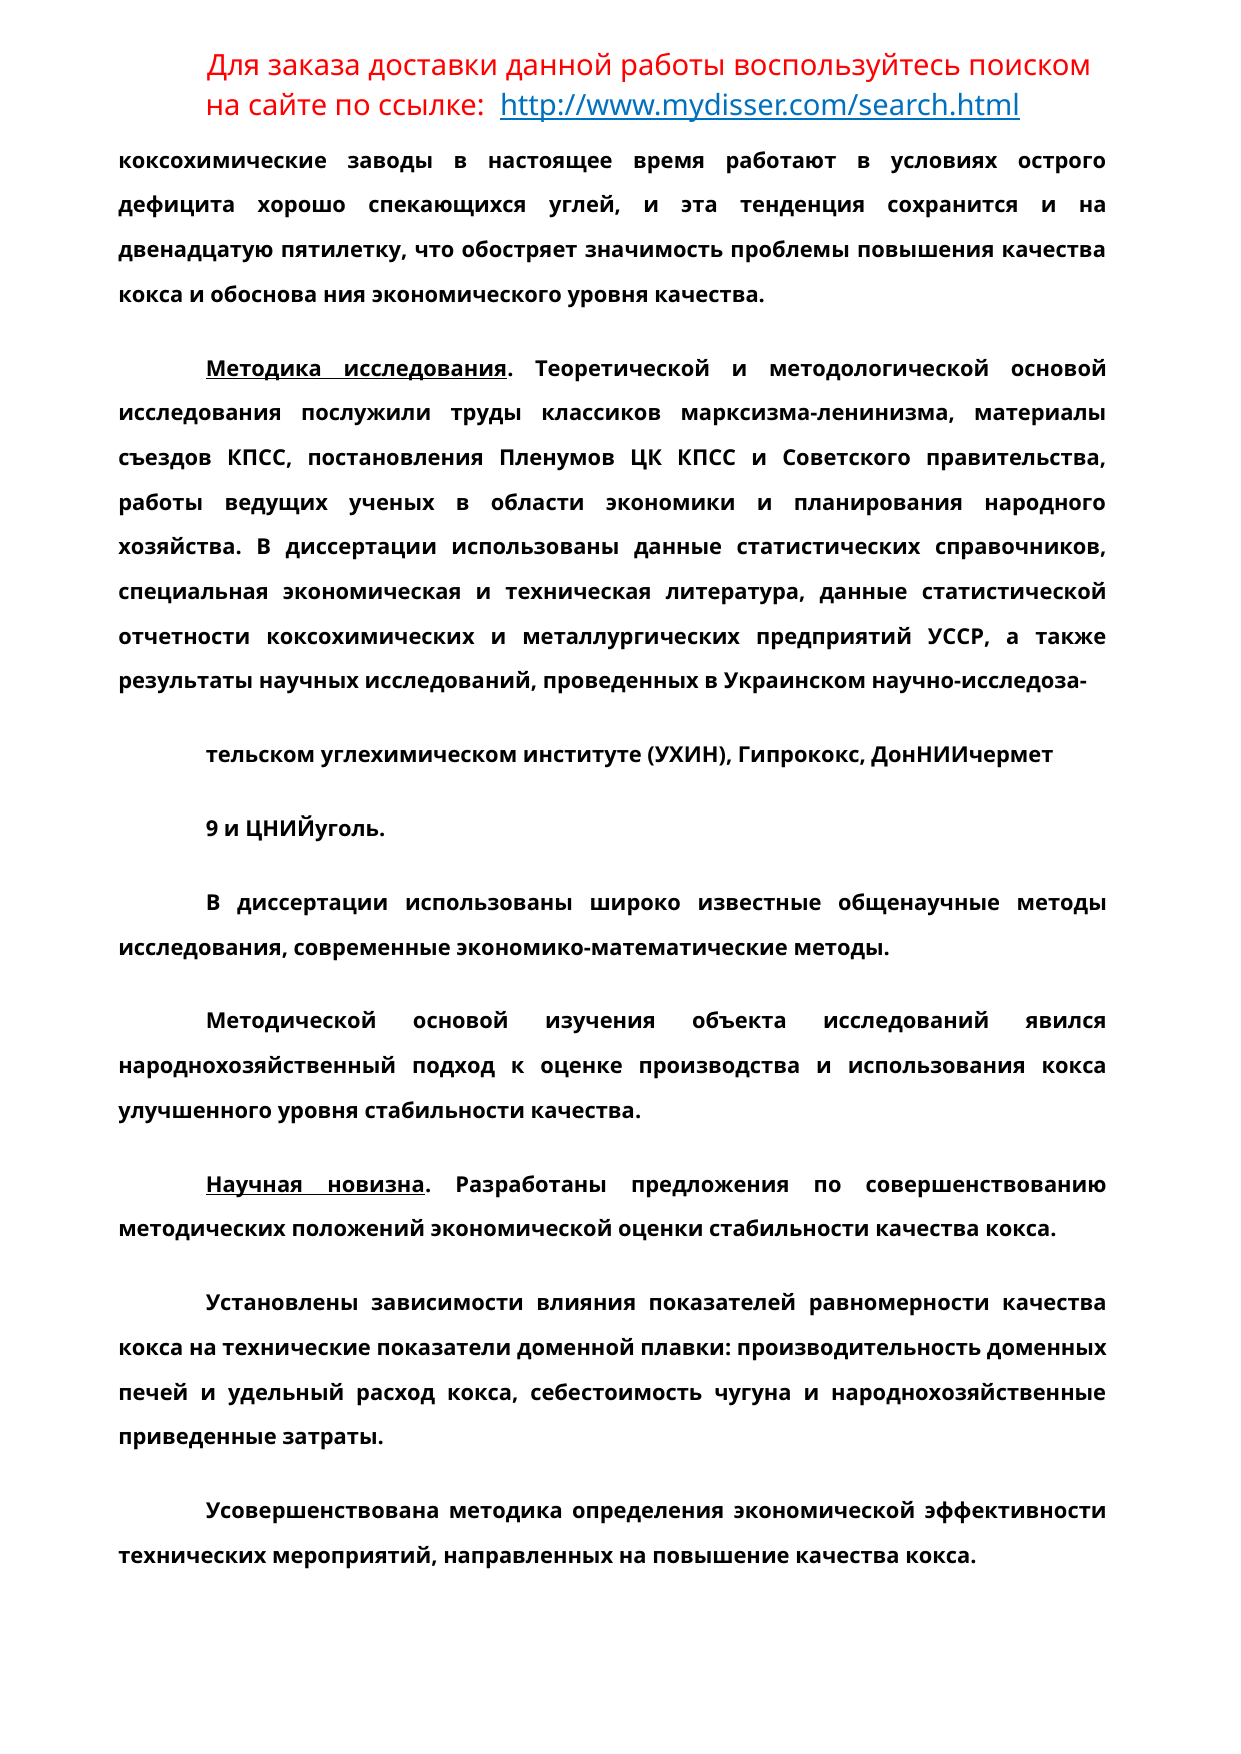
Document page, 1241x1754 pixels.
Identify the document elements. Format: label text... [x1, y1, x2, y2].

text Научная новизна. Разработаны предложения по совершенствованию методических положений экономической оценки стабильности качества кокса. [118, 1169, 1107, 1243]
text тельском углехимическом институте (УХИН), Гипрококс, ДонНИИчермет [118, 739, 1107, 769]
text 9 и ЦНИЙуголь. [118, 813, 1107, 843]
text Установлены зависимости влияния показателей равномерности качества кокса на технические показатели доменной плавки: производительность доменных печей и удельный расход кокса, себестоимость чугуна и народнохозяйственные приведенные затраты. [118, 1287, 1107, 1451]
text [118, 144, 1107, 308]
text Методика исследования. Теоретической и методологической основой исследования послужили труды классиков марксизма-ленинизма, материалы съездов КПСС, постановления Пленумов ЦК КПСС и Советского правительства, работы ведущих ученых в области экономики и планирования народного хозяйства. В диссертации использованы данные статистических справочников, специальная экономическая и техническая литература, данные статистической отчетности коксохимических и металлургических предприятий УССР, а также результаты научных исследований, проведенных в Украинском научно-исследоза- [118, 352, 1107, 695]
text В диссертации использованы широко известные общенаучные методы исследования, современные экономико-математические методы. [118, 887, 1107, 961]
text Методической основой изучения объекта исследований явился народнохозяйственный подход к оценке производства и использования кокса улучшенного уровня стабильности качества. [118, 1005, 1107, 1124]
text Усовершенствована методика определения экономической эффективности технических мероприятий, направленных на повышение качества кокса. [118, 1495, 1107, 1569]
